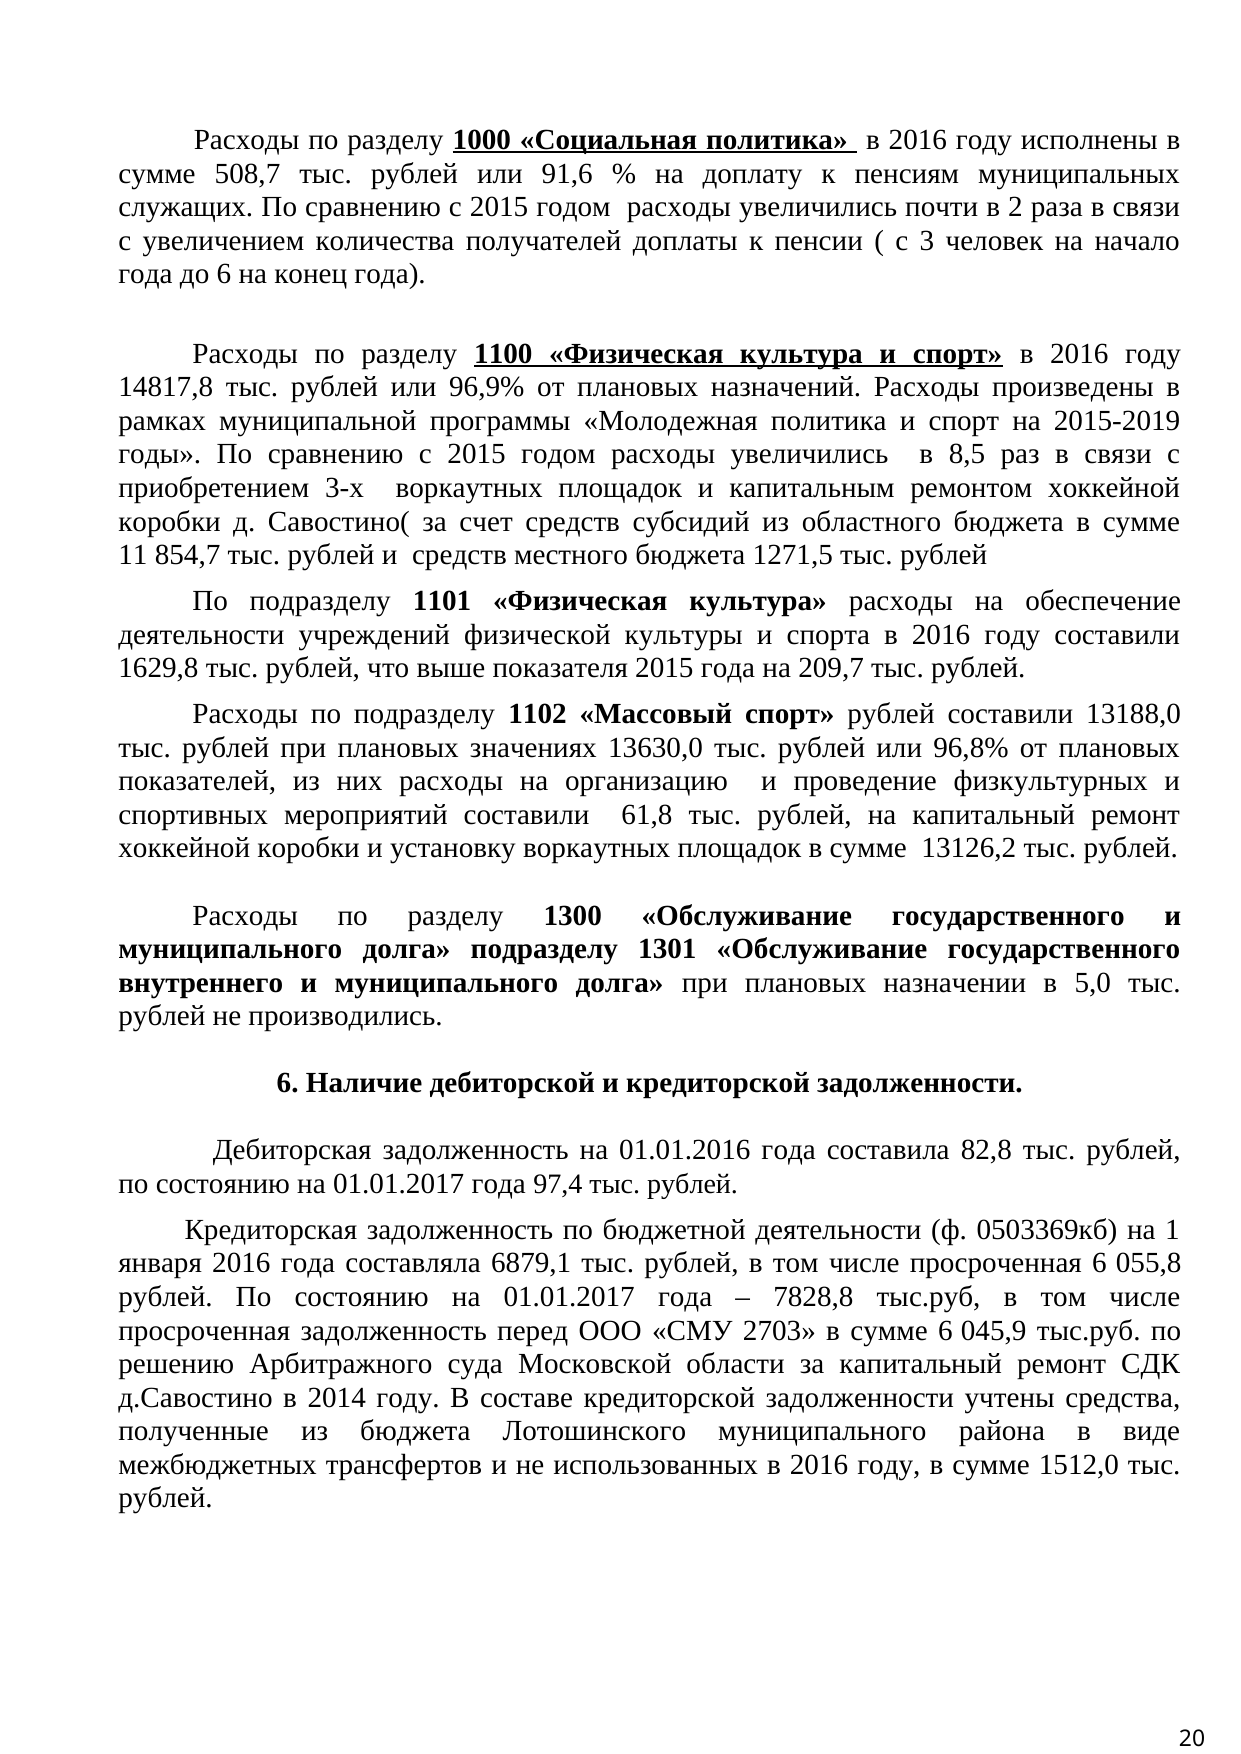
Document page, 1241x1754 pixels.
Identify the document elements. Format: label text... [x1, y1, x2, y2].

text Расходы по подразделу 1102 «Массовый спорт» рублей составили 13188,0 тыс. рублей при плановых значениях 13630,0 тыс. рублей или 96,8% от плановых показателей, из них расходы на организацию и проведение физкультурных и спортивных мероприятий составили 61,8 тыс. рублей, на капитальный ремонт хоккейной коробки и установку воркаутных площадок в сумме 13126,2 тыс. рублей. [118, 696, 1181, 864]
text Расходы по разделу 1100 «Физическая культура и спорт» в 2016 году 14817,8 тыс. рублей или 96,9% от плановых назначений. Расходы произведены в рамках муниципальной программы «Молодежная политика и спорт на 2015-2019 годы». По сравнению с 2015 годом расходы увеличились в 8,5 раз в связи с приобретением 3-х воркаутных площадок и капитальным ремонтом хоккейной коробки д. Савостино( за счет средств субсидий из областного бюджета в сумме 11 854,7 тыс. рублей и средств местного бюджета 1271,5 тыс. рублей [118, 336, 1181, 571]
text По подразделу 1101 «Физическая культура» расходы на обеспечение деятельности учреждений физической культуры и спорта в 2016 году составили 1629,8 тыс. рублей, что выше показателя 2015 года на 209,7 тыс. рублей. [118, 583, 1181, 684]
text Дебиторская задолженность на 01.01.2016 года составила 82,8 тыс. рублей, по состоянию на 01.01.2017 года 97,4 тыс. рублей. [118, 1132, 1181, 1199]
text Расходы по разделу 1300 «Обслуживание государственного и муниципального долга» подразделу 1301 «Обслуживание государственного внутреннего и муниципального долга» при плановых назначении в 5,0 тыс. рублей не производились. [118, 898, 1181, 1032]
text Расходы по разделу 1000 «Социальная политика» в 2016 году исполнены в сумме 508,7 тыс. рублей или 91,6 % на доплату к пенсиям муниципальных служащих. По сравнению с 2015 годом расходы увеличились почти в 2 раза в связи с увеличением количества получателей доплаты к пенсии ( с 3 человек на начало года до 6 на конец года). [118, 122, 1181, 290]
text 6. Наличие дебиторской и кредиторской задолженности. [118, 1065, 1181, 1099]
text Кредиторская задолженность по бюджетной деятельности (ф. 0503369кб) на 1 января 2016 года составляла 6879,1 тыс. рублей, в том числе просроченная 6 055,8 рублей. По состоянию на 01.01.2017 года – 7828,8 тыс.руб, в том числе просроченная задолженность перед ООО «СМУ 2703» в сумме 6 045,9 тыс.руб. по решению Арбитражного суда Московской области за капитальный ремонт СДК д.Савостино в 2014 году. В составе кредиторской задолженности учтены средства, полученные из бюджета Лотошинского муниципального района в виде межбюджетных трансфертов и не использованных в 2016 году, в сумме 1512,0 тыс. рублей. [118, 1212, 1181, 1514]
